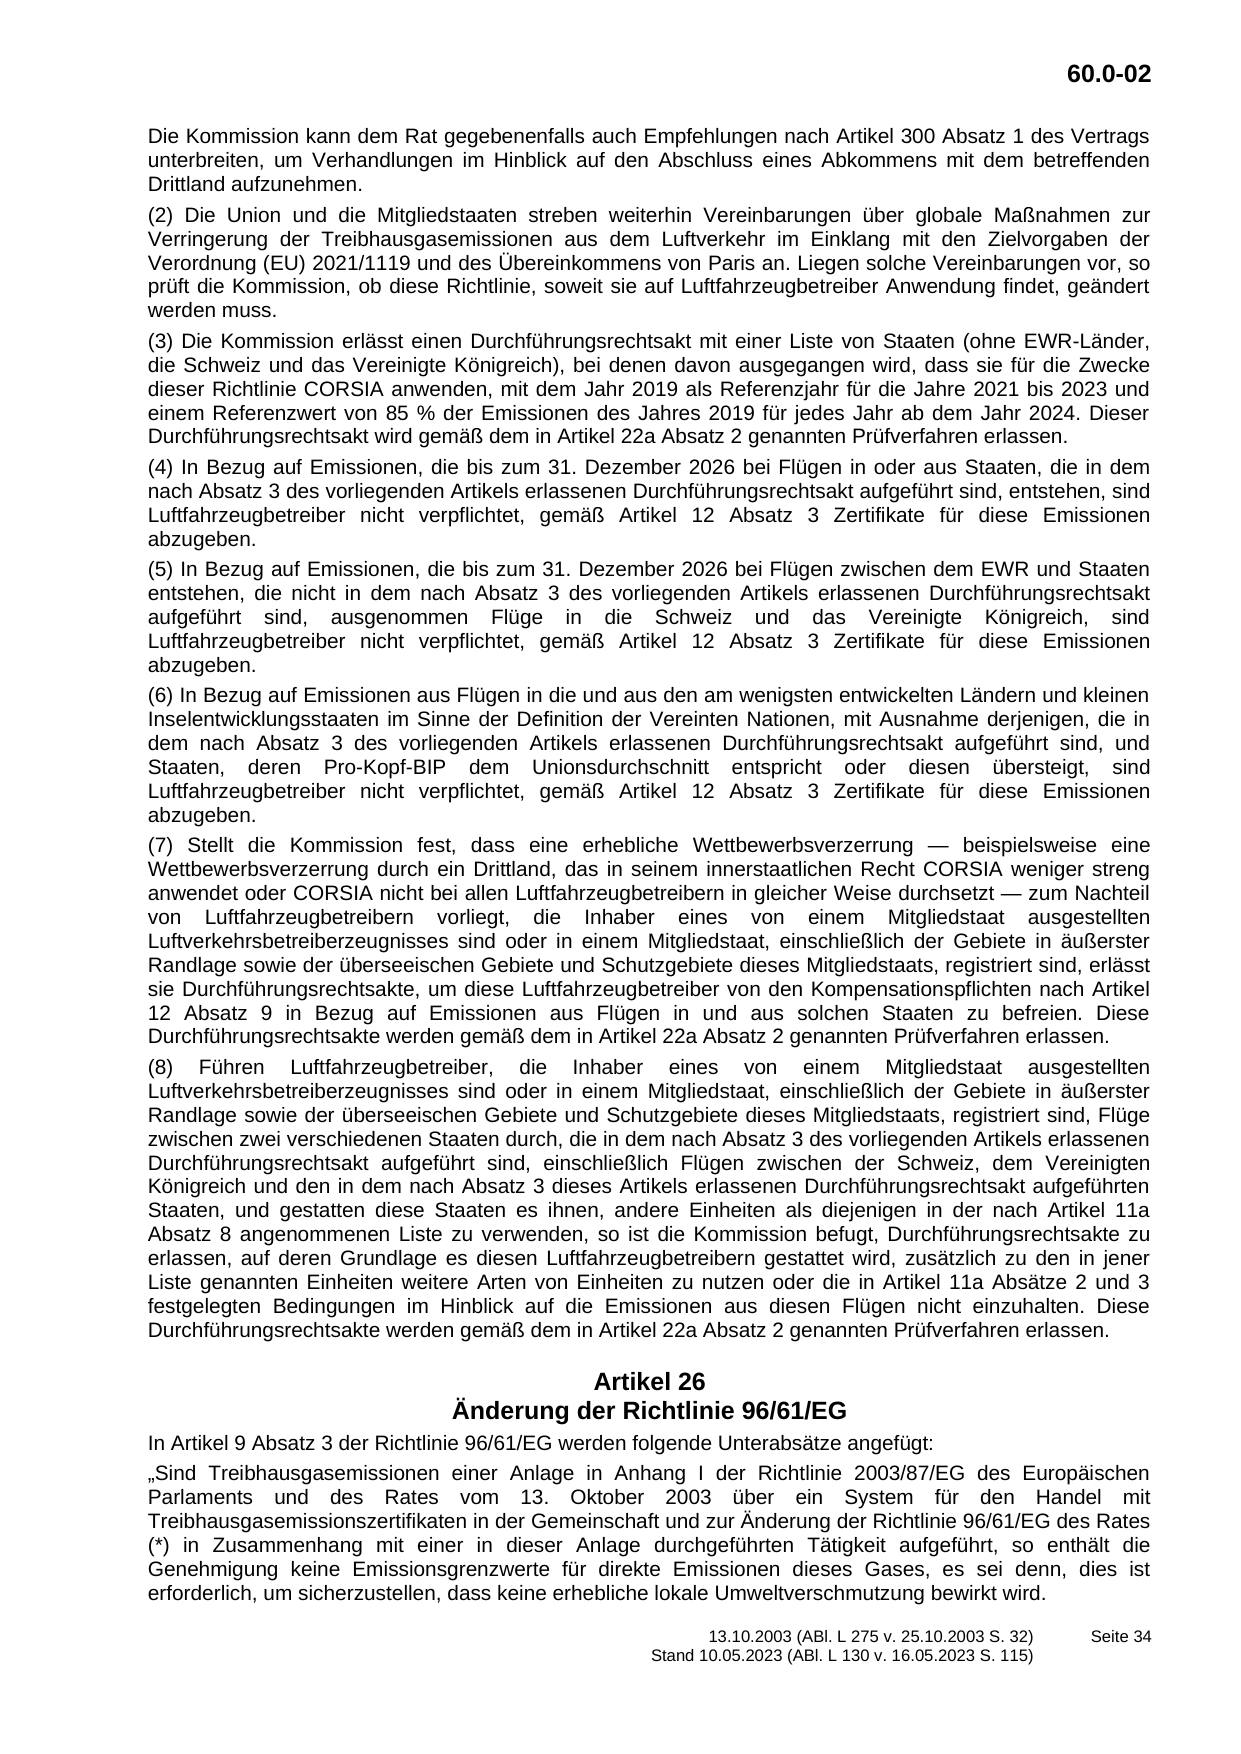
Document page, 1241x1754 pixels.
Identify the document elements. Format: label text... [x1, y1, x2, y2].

text „Sind Treibhausgasemissionen einer Anlage in Anhang I der Richtlinie 2003/87/EG des Europäischen Parlaments und des Rates vom 13. Oktober 2003 über ein System für den Handel mit Treibhausgasemissionszertifikaten in der Gemeinschaft und zur Änderung der Richtlinie 96/61/EG des Rates (*) in Zusammenhang mit einer in dieser Anlage durchgeführten Tätigkeit aufgeführt, so enthält die Genehmigung keine Emissionsgrenzwerte für direkte Emissionen dieses Gases, es sei denn, dies ist erforderlich, um sicherzustellen, dass keine erhebliche lokale Umweltverschmutzung bewirkt wird. [148, 1461, 1152, 1605]
text (6) In Bezug auf Emissionen aus Flügen in die und aus den am wenigsten entwickelten Ländern und kleinen Inselentwicklungsstaaten im Sinne der Definition der Vereinten Nationen, mit Ausnahme derjenigen, die in dem nach Absatz 3 des vorliegenden Artikels erlassenen Durchführungsrechtsakt aufgeführt sind, und Staaten, deren Pro-Kopf-BIP dem Unionsdurchschnitt entspricht oder diesen übersteigt, sind Luftfahrzeugbetreiber nicht verpflichtet, gemäß Artikel 12 Absatz 3 Zertifikate für diese Emissionen abzugeben. [148, 683, 1152, 826]
text Die Kommission kann dem Rat gegebenenfalls auch Empfehlungen nach Artikel 300 Absatz 1 des Vertrags unterbreiten, um Verhandlungen im Hinblick auf den Abschluss eines Abkommens mit dem betreffenden Drittland aufzunehmen. [148, 124, 1152, 196]
subtitle Artikel 26 Änderung der Richtlinie 96/61/EG [148, 1367, 1152, 1424]
text (5) In Bezug auf Emissionen, die bis zum 31. Dezember 2026 bei Flügen zwischen dem EWR und Staaten entstehen, die nicht in dem nach Absatz 3 des vorliegenden Artikels erlassenen Durchführungsrechtsakt aufgeführt sind, ausgenommen Flüge in die Schweiz und das Vereinigte Königreich, sind Luftfahrzeugbetreiber nicht verpflichtet, gemäß Artikel 12 Absatz 3 Zertifikate für diese Emissionen abzugeben. [148, 557, 1152, 676]
text (2) Die Union und die Mitgliedstaaten streben weiterhin Vereinbarungen über globale Maßnahmen zur Verringerung der Treibhausgasemissionen aus dem Luftverkehr im Einklang mit den Zielvorgaben der Verordnung (EU) 2021/1119 und des Übereinkommens von Paris an. Liegen solche Vereinbarungen vor, so prüft die Kommission, ob diese Richtlinie, soweit sie auf Luftfahrzeugbetreiber Anwendung findet, geändert werden muss. [148, 202, 1152, 322]
text In Artikel 9 Absatz 3 der Richtlinie 96/61/EG werden folgende Unterabsätze angefügt: [148, 1431, 1152, 1455]
text (3) Die Kommission erlässt einen Durchführungsrechtsakt mit einer Liste von Staaten (ohne EWR-Länder, die Schweiz und das Vereinigte Königreich), bei denen davon ausgegangen wird, dass sie für die Zwecke dieser Richtlinie CORSIA anwenden, mit dem Jahr 2019 als Referenzjahr für die Jahre 2021 bis 2023 und einem Referenzwert von 85 % der Emissionen des Jahres 2019 für jedes Jahr ab dem Jahr 2024. Dieser Durchführungsrechtsakt wird gemäß dem in Artikel 22a Absatz 2 genannten Prüfverfahren erlassen. [148, 328, 1152, 448]
text (7) Stellt die Kommission fest, dass eine erhebliche Wettbewerbsverzerrung — beispielsweise eine Wettbewerbsverzerrung durch ein Drittland, das in seinem innerstaatlichen Recht CORSIA weniger streng anwendet oder CORSIA nicht bei allen Luftfahrzeugbetreibern in gleicher Weise durchsetzt — zum Nachteil von Luftfahrzeugbetreibern vorliegt, die Inhaber eines von einem Mitgliedstaat ausgestellten Luftverkehrsbetreiberzeugnisses sind oder in einem Mitgliedstaat, einschließlich der Gebiete in äußerster Randlage sowie der überseeischen Gebiete und Schutzgebiete dieses Mitgliedstaats, registriert sind, erlässt sie Durchführungsrechtsakte, um diese Luftfahrzeugbetreiber von den Kompensationspflichten nach Artikel 12 Absatz 9 in Bezug auf Emissionen aus Flügen in und aus solchen Staaten zu befreien. Diese Durchführungsrechtsakte werden gemäß dem in Artikel 22a Absatz 2 genannten Prüfverfahren erlassen. [148, 833, 1152, 1048]
text (8) Führen Luftfahrzeugbetreiber, die Inhaber eines von einem Mitgliedstaat ausgestellten Luftverkehrsbetreiberzeugnisses sind oder in einem Mitgliedstaat, einschließlich der Gebiete in äußerster Randlage sowie der überseeischen Gebiete und Schutzgebiete dieses Mitgliedstaats, registriert sind, Flüge zwischen zwei verschiedenen Staaten durch, die in dem nach Absatz 3 des vorliegenden Artikels erlassenen Durchführungsrechtsakt aufgeführt sind, einschließlich Flügen zwischen der Schweiz, dem Vereinigten Königreich und den in dem nach Absatz 3 dieses Artikels erlassenen Durchführungsrechtsakt aufgeführten Staaten, und gestatten diese Staaten es ihnen, andere Einheiten als diejenigen in der nach Artikel 11a Absatz 8 angenommenen Liste zu verwenden, so ist die Kommission befugt, Durchführungsrechtsakte zu erlassen, auf deren Grundlage es diesen Luftfahrzeugbetreibern gestattet wird, zusätzlich zu den in jener Liste genannten Einheiten weitere Arten von Einheiten zu nutzen oder die in Artikel 11a Absätze 2 und 3 festgelegten Bedingungen im Hinblick auf die Emissionen aus diesen Flügen nicht einzuhalten. Diese Durchführungsrechtsakte werden gemäß dem in Artikel 22a Absatz 2 genannten Prüfverfahren erlassen. [148, 1054, 1152, 1342]
text (4) In Bezug auf Emissionen, die bis zum 31. Dezember 2026 bei Flügen in oder aus Staaten, die in dem nach Absatz 3 des vorliegenden Artikels erlassenen Durchführungsrechtsakt aufgeführt sind, entstehen, sind Luftfahrzeugbetreiber nicht verpflichtet, gemäß Artikel 12 Absatz 3 Zertifikate für diese Emissionen abzugeben. [148, 454, 1152, 550]
